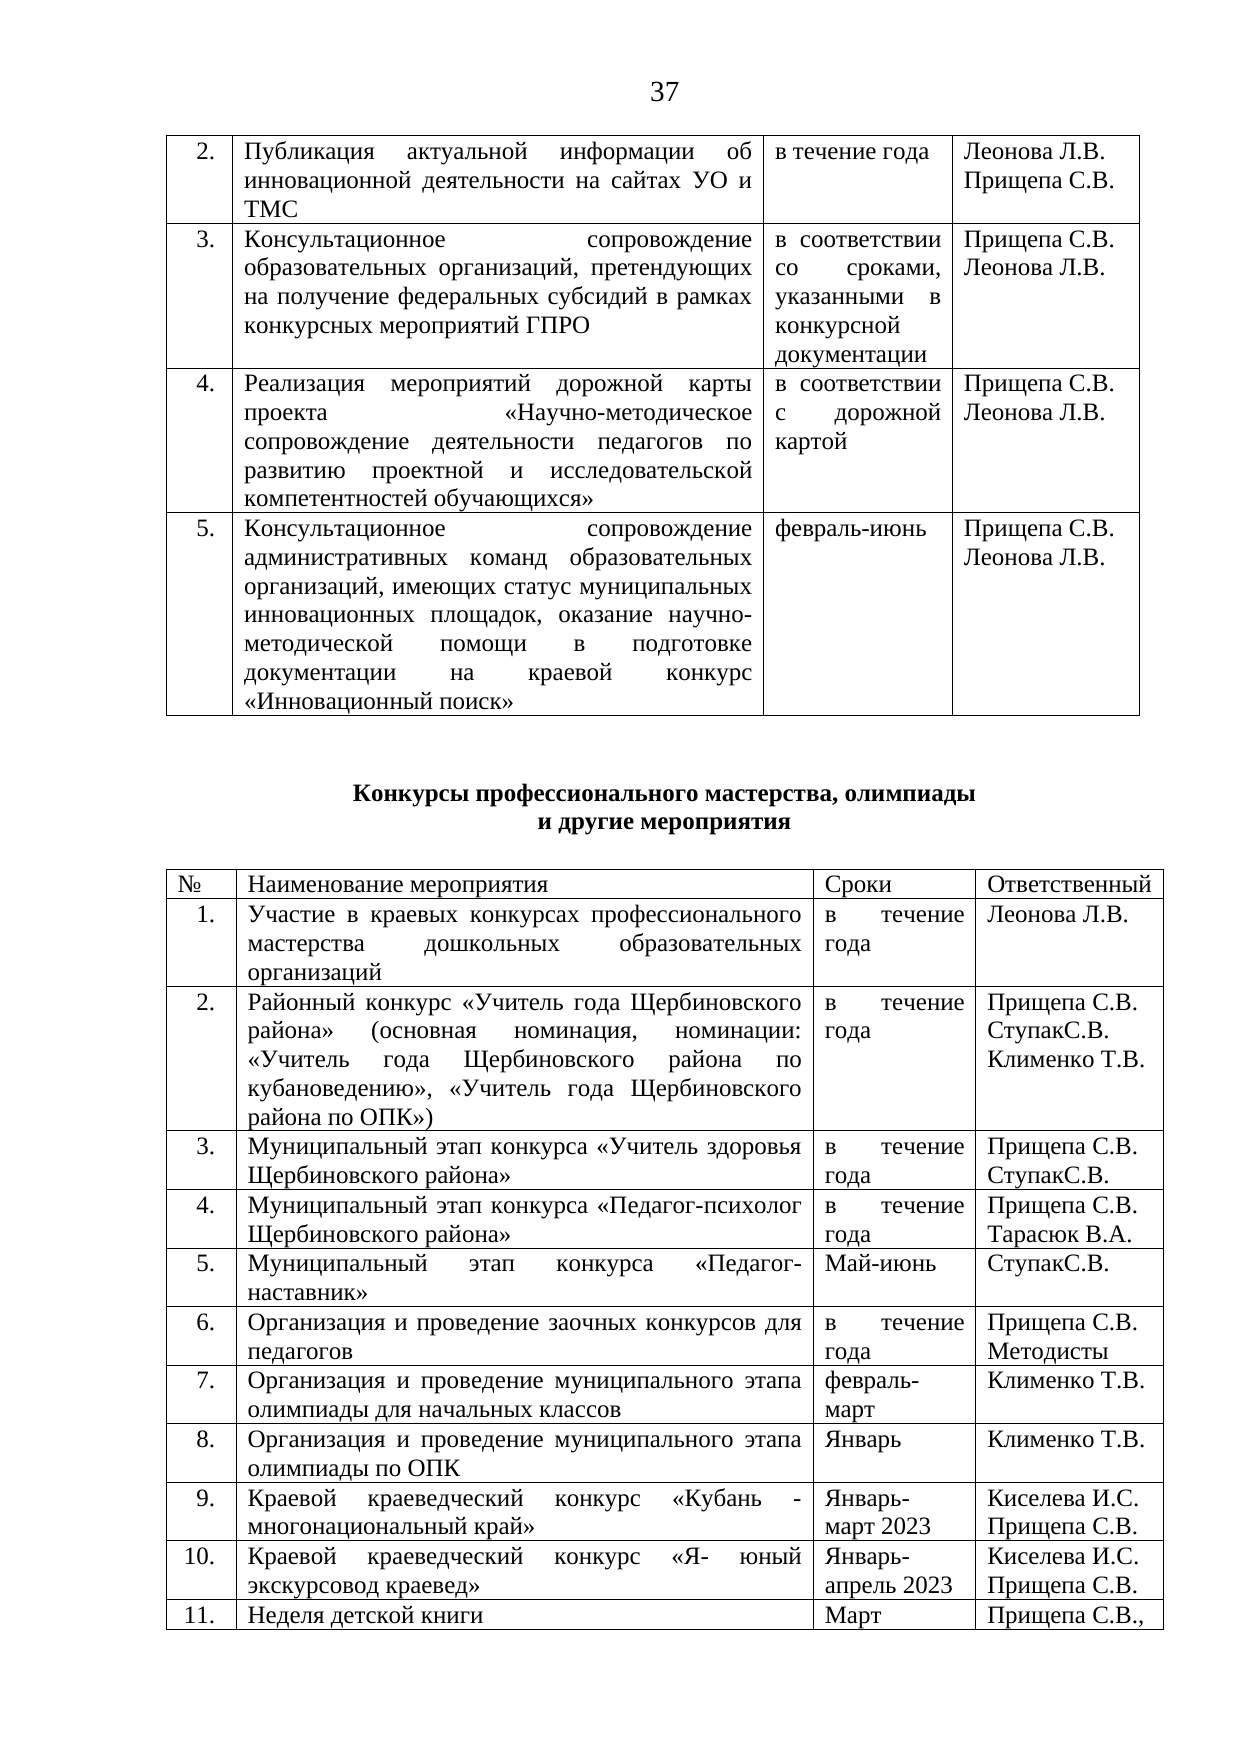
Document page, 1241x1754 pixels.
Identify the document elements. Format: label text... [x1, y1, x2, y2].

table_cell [976, 1600, 1163, 1628]
table_cell Киселева И.С. Прищепа С.В. [976, 1541, 1163, 1599]
table_cell Публикация актуальной информации об инновационной деятельности на сайтах УО и ТМС [233, 136, 763, 223]
table_cell [167, 513, 232, 714]
table_cell [167, 136, 232, 223]
table_header Наименование мероприятия [237, 870, 813, 898]
table_cell Прищепа С.В. Тарасюк В.А. [976, 1190, 1163, 1247]
table_cell [167, 369, 232, 512]
table_cell Консультационное сопровождение административных команд образовательных организаций, имеющих статус муниципальных инновационных площадок, оказание научно-методической помощи в подготовке документации на краевой конкурс «Инновационный поиск» [233, 513, 763, 714]
table_cell Январь- март 2023 [814, 1483, 975, 1540]
table_cell [167, 899, 236, 986]
table_cell [167, 224, 232, 367]
table_cell Прищепа С.В. Леонова Л.В. [953, 369, 1139, 512]
table_cell [167, 1131, 236, 1189]
table_cell Районный конкурс «Учитель года Щербиновского района» (основная номинация, номинации: «Учитель года Щербиновского района по кубановедению», «Учитель года Щербиновского района по ОПК») [237, 987, 813, 1130]
table_cell Прищепа С.В. СтупакС.В. Клименко Т.В. [976, 987, 1163, 1130]
table_cell Прищепа С.В. Леонова Л.В. [953, 224, 1139, 367]
table_cell Организация и проведение заочных конкурсов для педагогов [237, 1307, 813, 1364]
text Конкурсы профессионального мастерства, олимпиады и другие мероприятия [177, 778, 1152, 835]
table_cell в течение года [764, 136, 952, 223]
table_cell [167, 1541, 236, 1599]
table_cell Прищепа С.В. Леонова Л.В. [953, 513, 1139, 714]
table_cell Реализация мероприятий дорожной карты проекта «Научно-методическое сопровождение деятельности педагогов по развитию проектной и исследовательской компетентностей обучающихся» [233, 369, 763, 512]
table_cell Январь [814, 1424, 975, 1482]
table_cell Январь- апрель 2023 [814, 1541, 975, 1599]
table_cell в течение года [814, 1190, 975, 1247]
table_cell Краевой краеведческий конкурс «Я- юный экскурсовод краевед» [237, 1541, 813, 1599]
table_header № [167, 870, 236, 898]
table_cell [167, 1366, 236, 1423]
table_cell Муниципальный этап конкурса «Учитель здоровья Щербиновского района» [237, 1131, 813, 1189]
table_cell Прищепа С.В. СтупакС.В. [976, 1131, 1163, 1189]
table_cell Муниципальный этап конкурса «Педагог-психолог Щербиновского района» [237, 1190, 813, 1247]
table_cell Клименко Т.В. [976, 1366, 1163, 1423]
table_cell Клименко Т.В. [976, 1424, 1163, 1482]
table_header Ответственный [976, 870, 1163, 898]
table_cell в течение года [814, 1307, 975, 1364]
table_cell Муниципальный этап конкурса «Педагог-наставник» [237, 1249, 813, 1306]
table_cell Леонова Л.В. [976, 899, 1163, 986]
table_cell в течение года [814, 1131, 975, 1189]
table_cell Консультационное сопровождение образовательных организаций, претендующих на получение федеральных субсидий в рамках конкурсных мероприятий ГПРО [233, 224, 763, 367]
table_cell Март [814, 1600, 975, 1628]
table_header Сроки [814, 870, 975, 898]
table_cell Леонова Л.В. Прищепа С.В. [953, 136, 1139, 223]
table_cell в соответствии со сроками, указанными в конкурсной документации [764, 224, 952, 367]
table_cell февраль-март [814, 1366, 975, 1423]
table_cell [167, 1600, 236, 1628]
table_cell Организация и проведение муниципального этапа олимпиады по ОПК [237, 1424, 813, 1482]
table_cell в течение года [814, 987, 975, 1130]
table_cell [167, 1483, 236, 1540]
table_cell Участие в краевых конкурсах профессионального мастерства дошкольных образовательных организаций [237, 899, 813, 986]
table_cell [167, 1190, 236, 1247]
table_cell Организация и проведение муниципального этапа олимпиады для начальных классов [237, 1366, 813, 1423]
table_cell [167, 987, 236, 1130]
table_cell февраль-июнь [764, 513, 952, 714]
table_cell в соответствии с дорожной картой [764, 369, 952, 512]
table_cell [237, 1600, 813, 1628]
table_cell Май-июнь [814, 1249, 975, 1306]
table_cell [167, 1249, 236, 1306]
table_cell Краевой краеведческий конкурс «Кубань - многонациональный край» [237, 1483, 813, 1540]
table_cell в течение года [814, 899, 975, 986]
table_cell Киселева И.С. Прищепа С.В. [976, 1483, 1163, 1540]
table_cell [167, 1307, 236, 1364]
table_cell Прищепа С.В. Методисты [976, 1307, 1163, 1364]
table_cell СтупакС.В. [976, 1249, 1163, 1306]
table_cell [167, 1424, 236, 1482]
